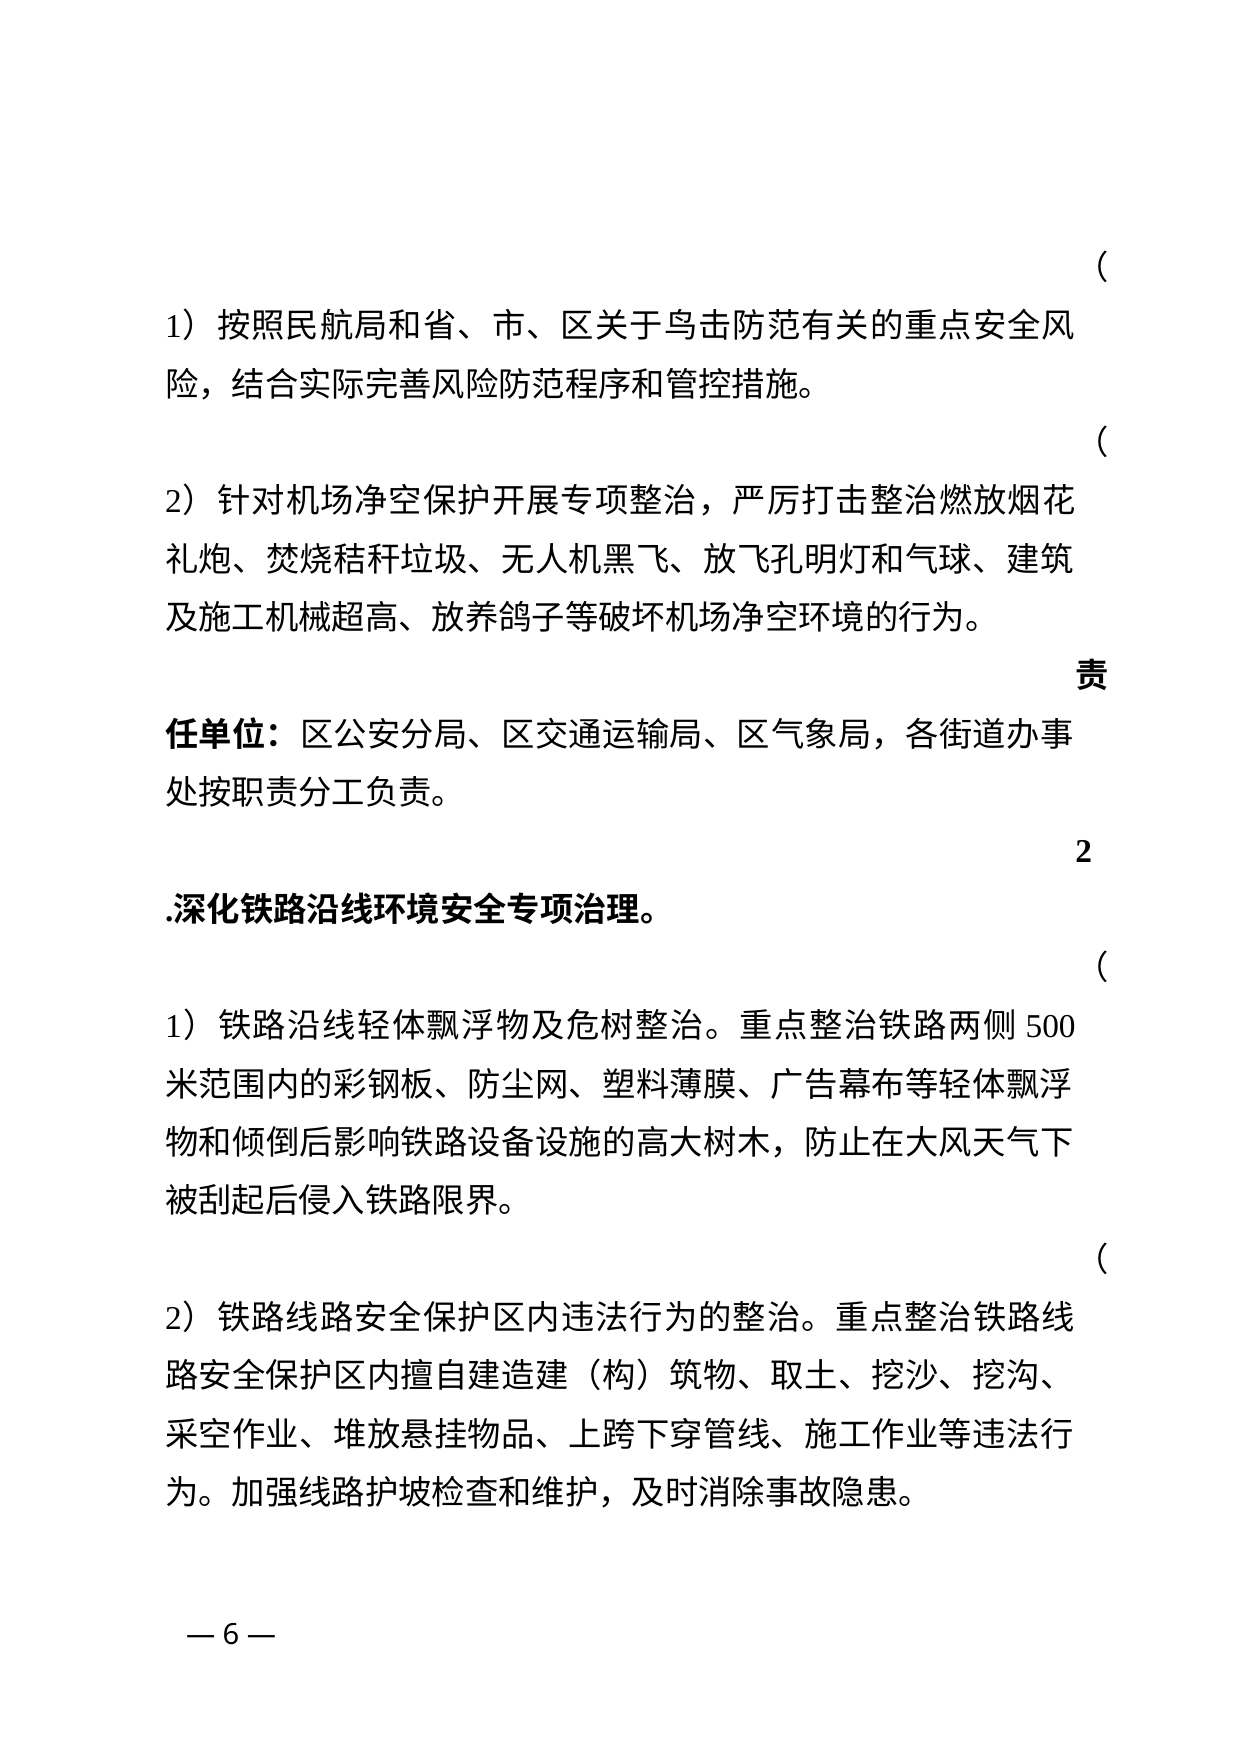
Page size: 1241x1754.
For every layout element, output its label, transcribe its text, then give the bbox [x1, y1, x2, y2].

text （2）铁路线路安全保护区内违法行为的整治。重点整治铁路线路安全保护区内擅自建造建（构）筑物、取土、挖沙、挖沟、采空作业、堆放悬挂物品、上跨下穿管线、施工作业等违法行为。加强线路护坡检查和维护，及时消除事故隐患。 [165, 1224, 1075, 1516]
text （1）按照民航局和省、市、区关于鸟击防范有关的重点安全风险，结合实际完善风险防范程序和管控措施。 [165, 233, 1075, 408]
text 责任单位：区公安分局、区交通运输局、区气象局，各街道办事处按职责分工负责。 [165, 641, 1075, 816]
text （2）针对机场净空保护开展专项整治，严厉打击整治燃放烟花礼炮、焚烧秸秆垃圾、无人机黑飞、放飞孔明灯和气球、建筑及施工机械超高、放养鸽子等破坏机场净空环境的行为。 [165, 408, 1075, 641]
text 2.深化铁路沿线环境安全专项治理。 [165, 816, 1075, 933]
text （1）铁路沿线轻体飘浮物及危树整治。重点整治铁路两侧500米范围内的彩钢板、防尘网、塑料薄膜、广告幕布等轻体飘浮物和倾倒后影响铁路设备设施的高大树木，防止在大风天气下被刮起后侵入铁路限界。 [165, 933, 1075, 1224]
